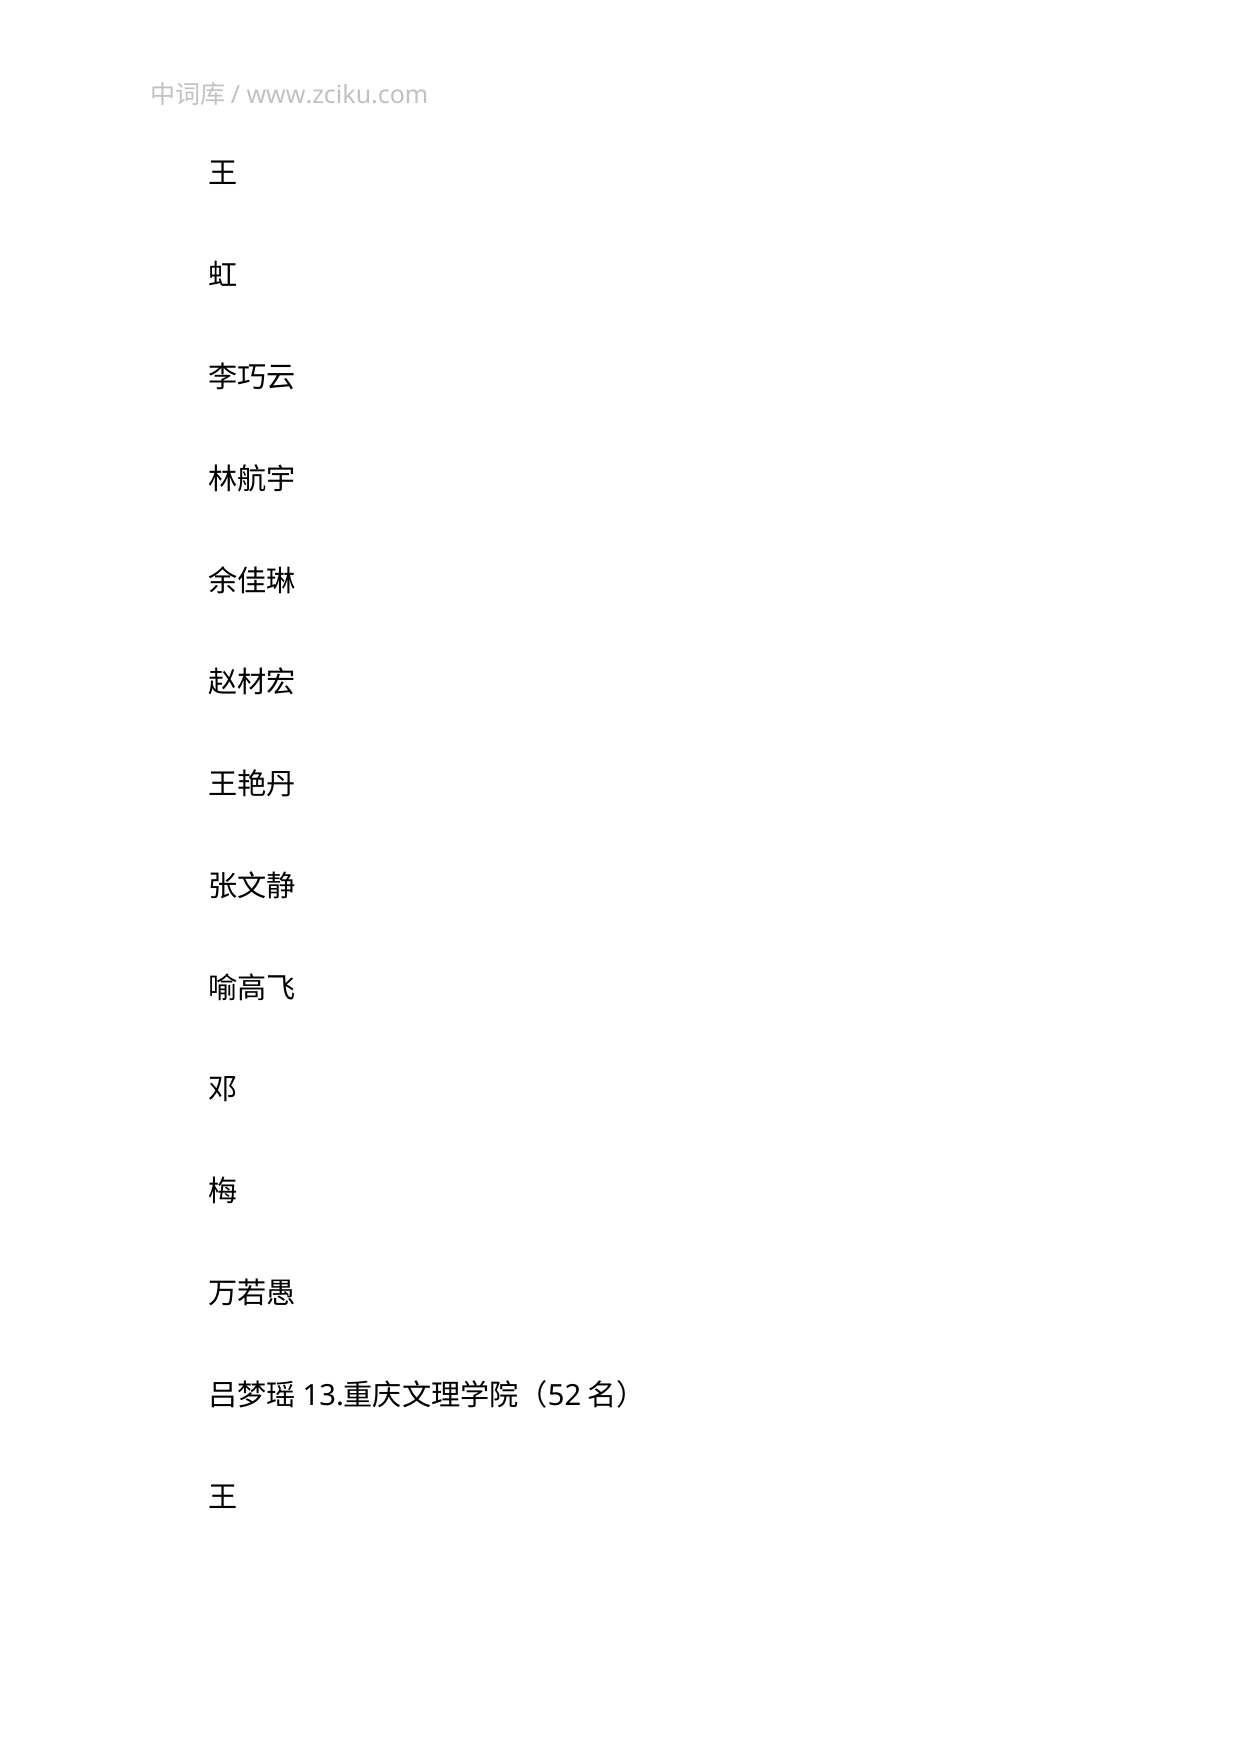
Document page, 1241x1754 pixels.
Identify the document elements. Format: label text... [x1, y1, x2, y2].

text 喻高飞 [150, 964, 1090, 1006]
text 王 [150, 1473, 1090, 1516]
text 李巧云 [150, 353, 1090, 396]
text 林航宇 [150, 455, 1090, 498]
text 王艳丹 [150, 761, 1090, 803]
text 吕梦瑶 13.重庆文理学院（52名） [150, 1371, 1090, 1414]
text 张文静 [150, 862, 1090, 905]
text 王 [150, 150, 1090, 192]
text 余佳琳 [150, 557, 1090, 599]
text 赵材宏 [150, 659, 1090, 701]
text 虹 [150, 252, 1090, 294]
text 梅 [150, 1168, 1090, 1210]
text 万若愚 [150, 1269, 1090, 1312]
text 邓 [150, 1066, 1090, 1108]
